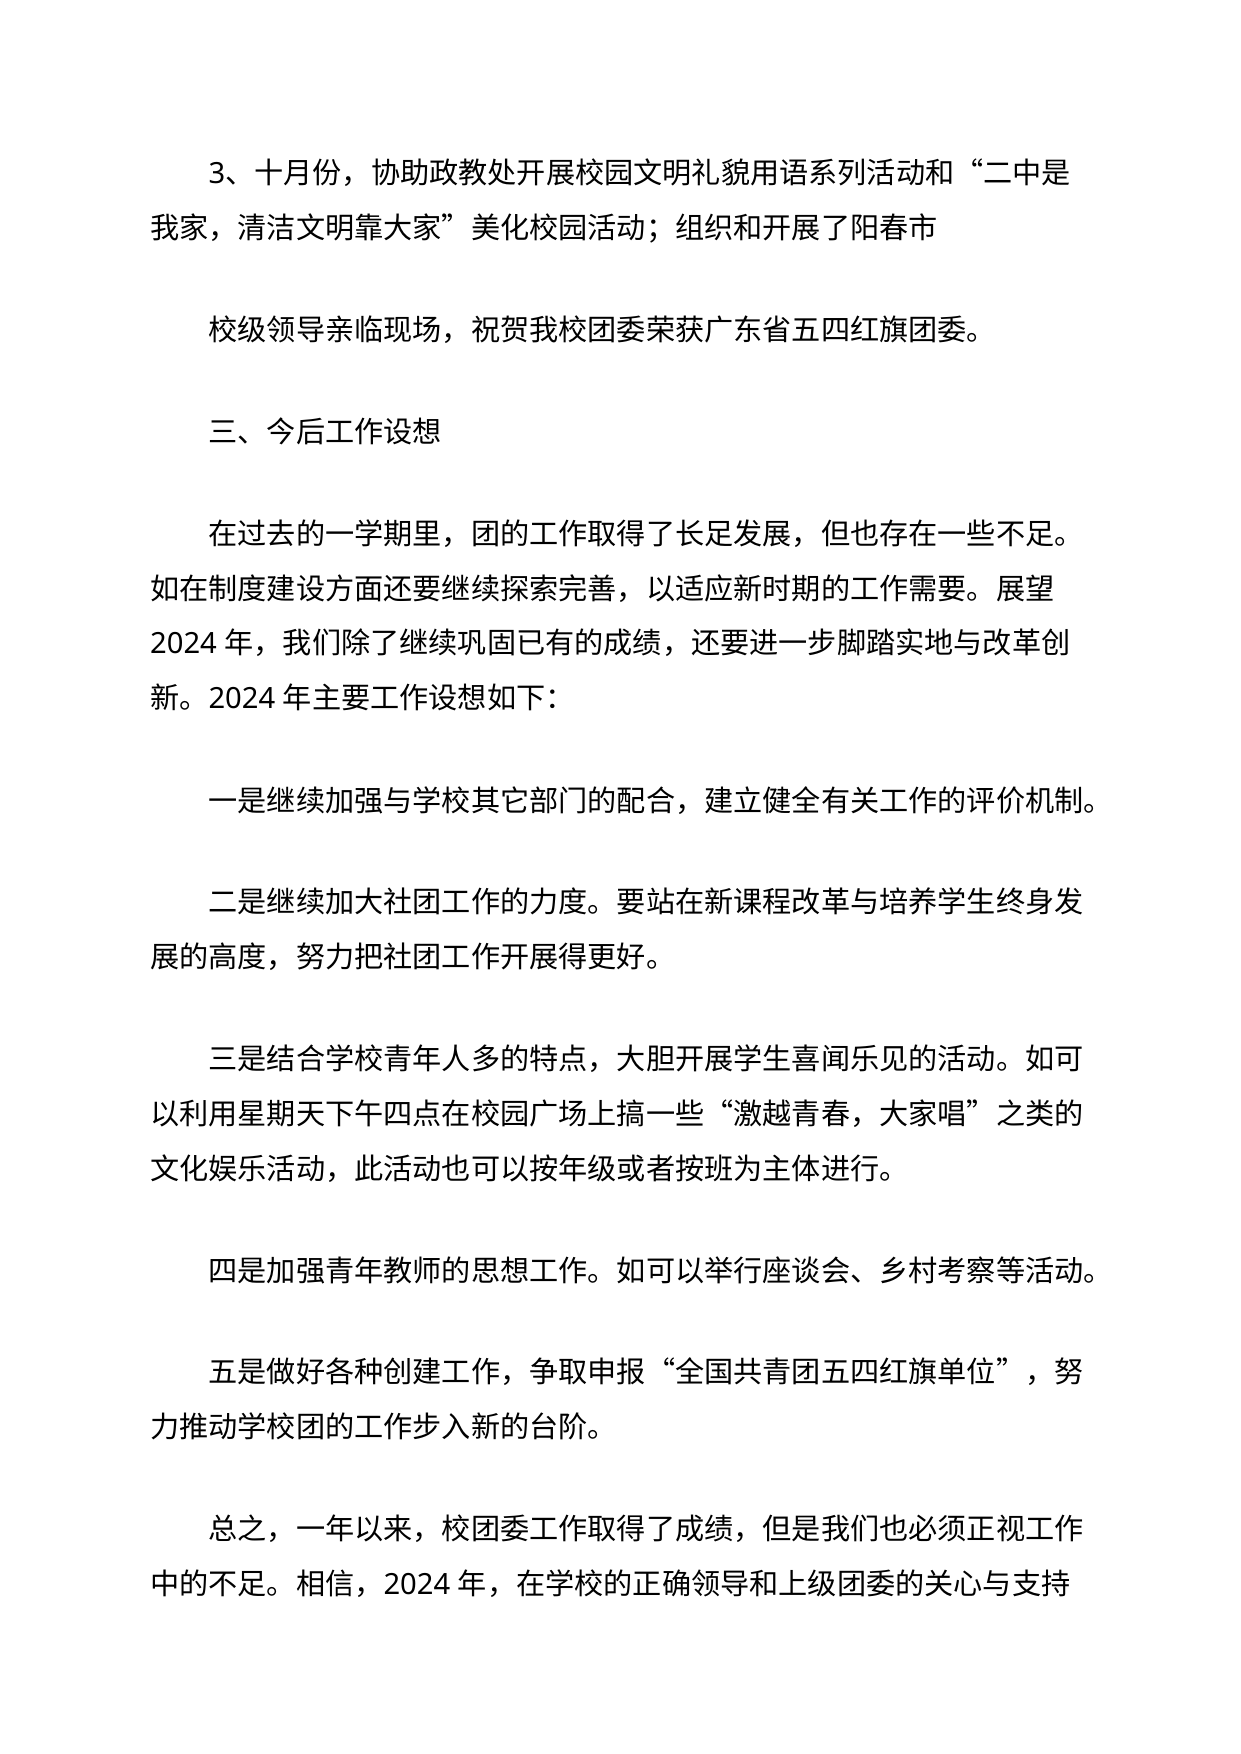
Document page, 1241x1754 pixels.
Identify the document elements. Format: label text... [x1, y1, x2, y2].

text 二是继续加大社团工作的力度。要站在新课程改革与培养学生终身发展的高度，努力把社团工作开展得更好。 [150, 879, 1090, 976]
text 三、今后工作设想 [150, 408, 1090, 451]
text 3、十月份，协助政教处开展校园文明礼貌用语系列活动和“二中是我家，清洁文明靠大家”美化校园活动；组织和开展了阳春市 [150, 150, 1090, 247]
text 四是加强青年教师的思想工作。如可以举行座谈会、乡村考察等活动。 [150, 1247, 1090, 1289]
text 在过去的一学期里，团的工作取得了长足发展，但也存在一些不足。如在制度建设方面还要继续探索完善，以适应新时期的工作需要。展望 2024 年，我们除了继续巩固已有的成绩，还要进一步脚踏实地与改革创新。2024 年主要工作设想如下： [150, 510, 1090, 717]
text 三是结合学校青年人多的特点，大胆开展学生喜闻乐见的活动。如可以利用星期天下午四点在校园广场上搞一些“激越青春，大家唱”之类的文化娱乐活动，此活动也可以按年级或者按班为主体进行。 [150, 1036, 1090, 1188]
text 五是做好各种创建工作，争取申报“全国共青团五四红旗单位”，努力推动学校团的工作步入新的台阶。 [150, 1349, 1090, 1446]
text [150, 1506, 1090, 1603]
text 一是继续加强与学校其它部门的配合，建立健全有关工作的评价机制。 [150, 777, 1090, 819]
text 校级领导亲临现场，祝贺我校团委荣获广东省五四红旗团委。 [150, 307, 1090, 349]
